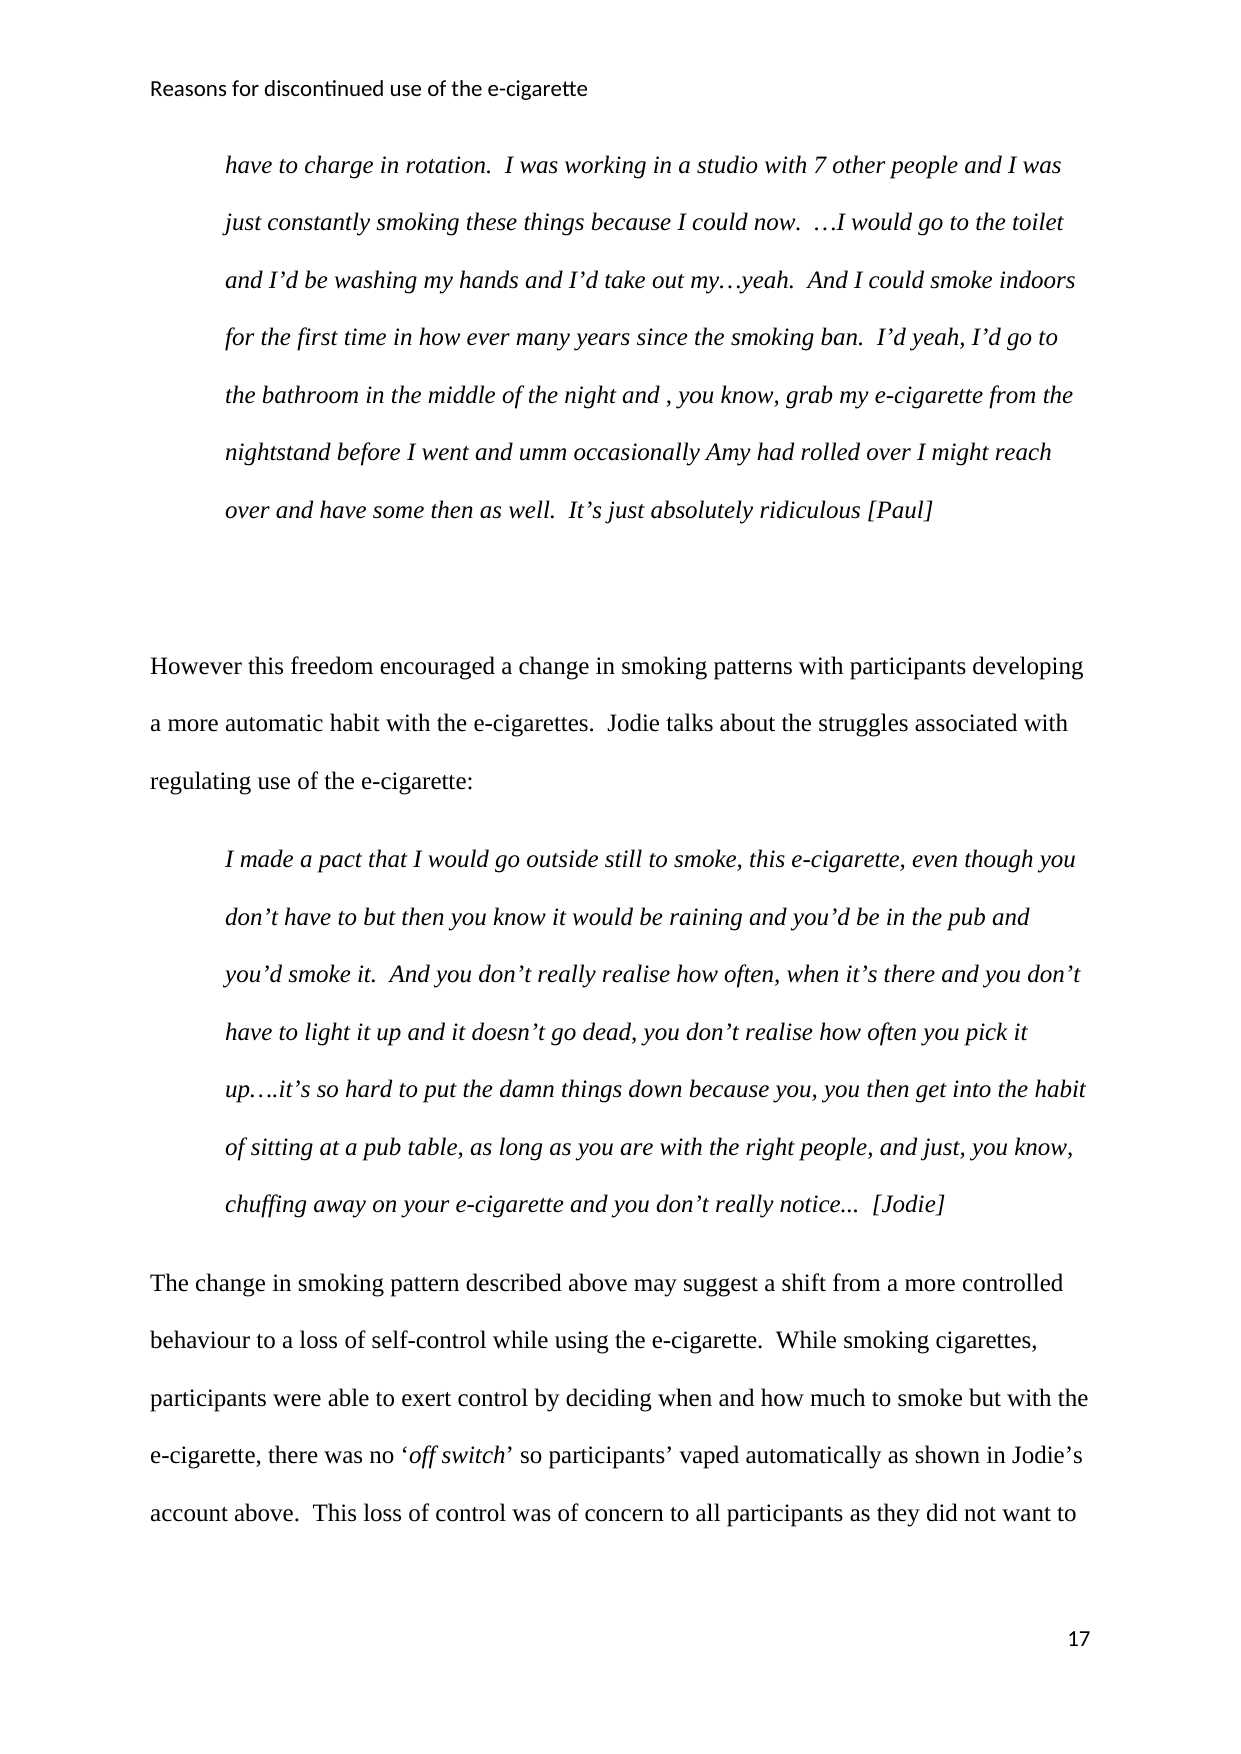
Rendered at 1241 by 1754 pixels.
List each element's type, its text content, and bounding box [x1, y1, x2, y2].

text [225, 150, 1090, 524]
text I made a pact that I would go outside still to smoke, this e-cigarette, even though you don’t have to but then you know it would be raining and you’d be in the pub and you’d smoke it. And you don’t really realise how often, when it’s there and you don’t have to light it up and it doesn’t go dead, you don’t realise how often you pick it up….it’s so hard to put the damn things down because you, you then get into the habit of sitting at a pub table, as long as you are with the right people, and just, you know, chuffing away on your e-cigarette and you don’t really notice... [Jodie] [187, 844, 1090, 1218]
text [150, 1268, 1090, 1526]
text However this freedom encouraged a change in smoking patterns with participants developing a more automatic habit with the e-cigarettes. Jodie talks about the struggles associated with regulating use of the e-cigarette: [150, 651, 1090, 795]
